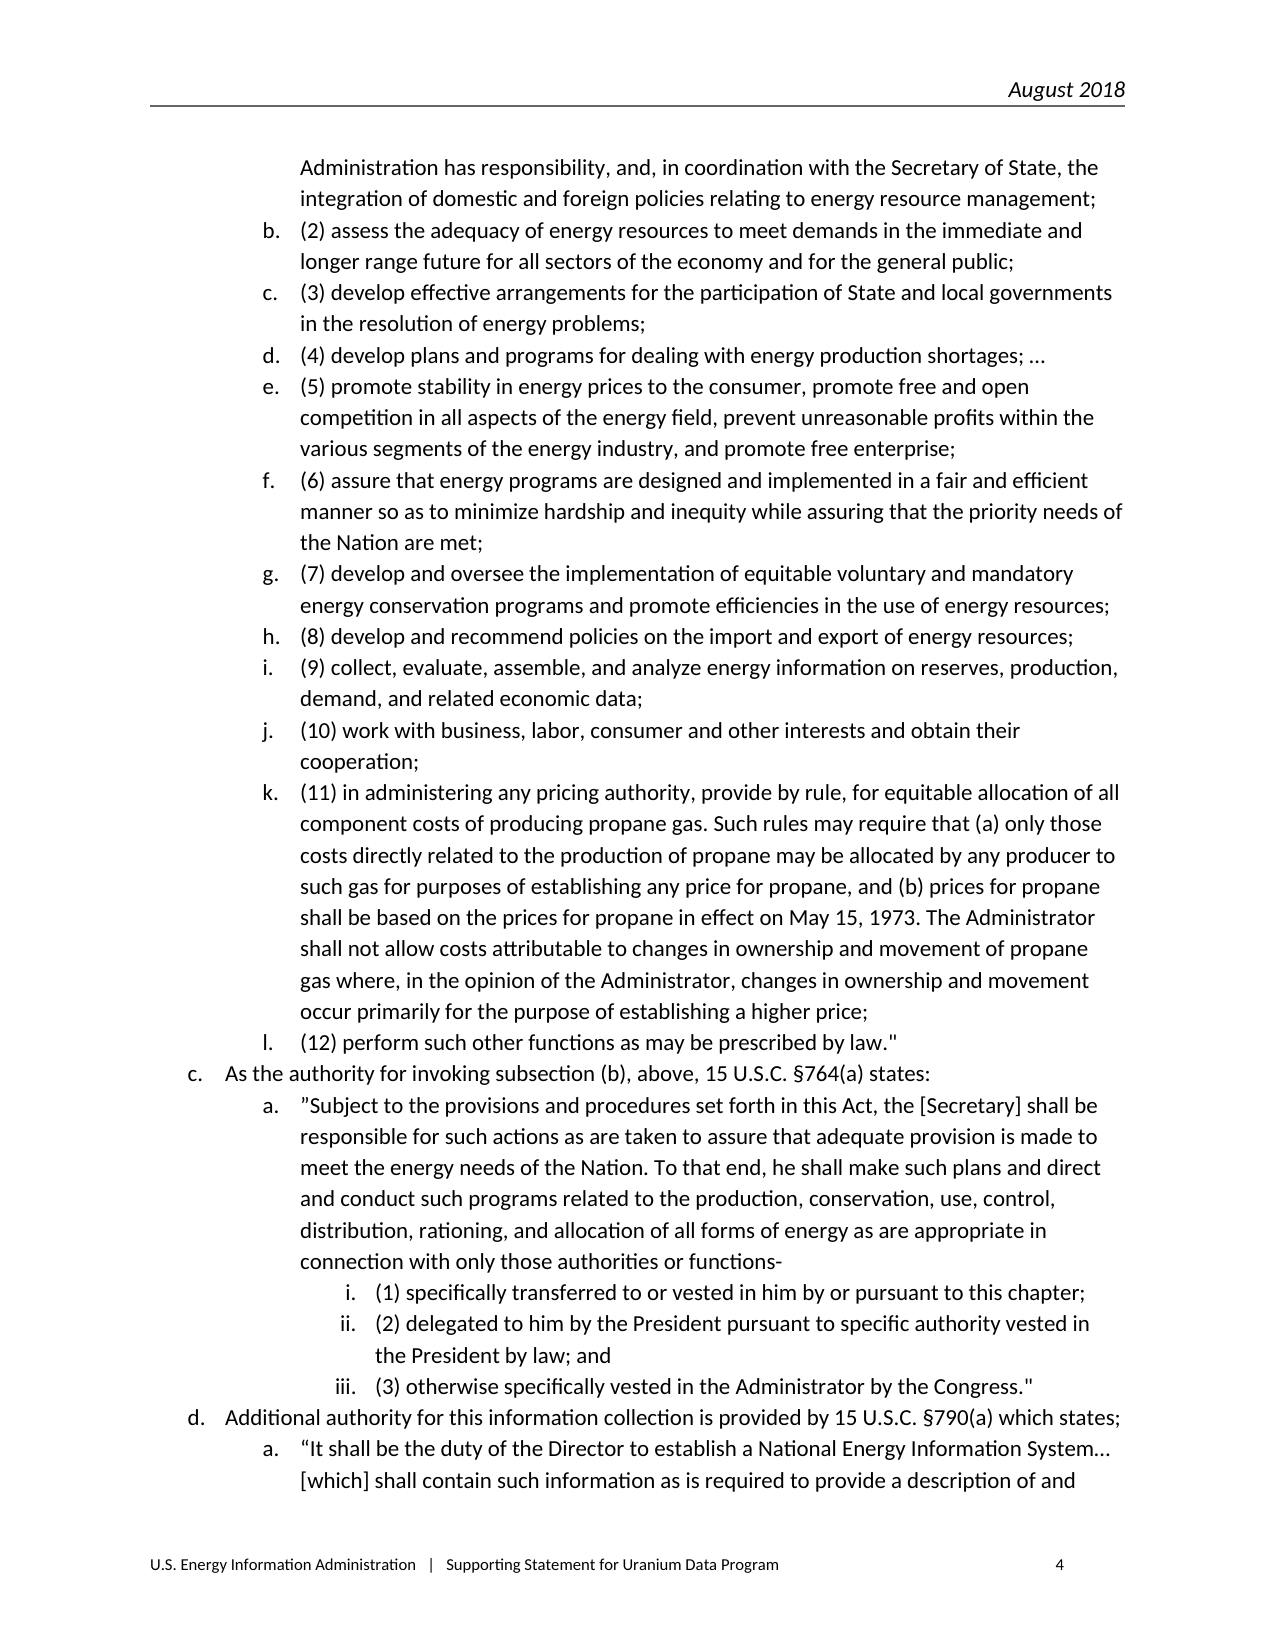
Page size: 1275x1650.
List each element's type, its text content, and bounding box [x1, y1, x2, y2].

list (2) delegated to him by the President pursuant to specific authority vested in the President by law; and [356, 1306, 1125, 1369]
list (9) collect, evaluate, assemble, and analyze energy information on reserves, production, demand, and related economic data; [262, 650, 1125, 712]
list (1) specifically transferred to or vested in him by or pursuant to this chapter; [356, 1275, 1125, 1306]
list (11) in administering any pricing authority, provide by rule, for equitable allocation of all component costs of producing propane gas. Such rules may require that (a) only those costs directly related to the production of propane may be allocated by any producer to such gas for purposes of establishing any price for propane, and (b) prices for propane shall be based on the prices for propane in effect on May 15, 1973. The Administrator shall not allow costs attributable to changes in ownership and movement of propane gas where, in the opinion of the Administrator, changes in ownership and movement occur primarily for the purpose of establishing a higher price; [262, 775, 1125, 1025]
list As the authority for invoking subsection (b), above, 15 U.S.C. §764(a) states: [187, 1056, 1125, 1087]
list (2) assess the adequacy of energy resources to meet demands in the immediate and longer range future for all sectors of the economy and for the general public; [262, 212, 1125, 275]
list ”Subject to the provisions and procedures set forth in this Act, the [Secretary] shall be responsible for such actions as are taken to assure that adequate provision is made to meet the energy needs of the Nation. To that end, he shall make such plans and direct and conduct such programs related to the production, conservation, use, control, distribution, rationing, and allocation of all forms of energy as are appropriate in connection with only those authorities or functions- [262, 1087, 1125, 1275]
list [262, 150, 1125, 212]
list (3) develop effective arrangements for the participation of State and local governments in the resolution of energy problems; [262, 275, 1125, 337]
list (7) develop and oversee the implementation of equitable voluntary and mandatory energy conservation programs and promote efficiencies in the use of energy resources; [262, 556, 1125, 619]
list (3) otherwise specifically vested in the Administrator by the Congress." [356, 1369, 1125, 1400]
list (10) work with business, labor, consumer and other interests and obtain their cooperation; [262, 712, 1125, 775]
list (4) develop plans and programs for dealing with energy production shortages; … [262, 337, 1125, 369]
list (5) promote stability in energy prices to the consumer, promote free and open competition in all aspects of the energy field, prevent unreasonable profits within the various segments of the energy industry, and promote free enterprise; [262, 369, 1125, 462]
list (8) develop and recommend policies on the import and export of energy resources; [262, 619, 1125, 650]
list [262, 1431, 1125, 1494]
list Additional authority for this information collection is provided by 15 U.S.C. §790(a) which states; [187, 1400, 1125, 1431]
list (12) perform such other functions as may be prescribed by law." [262, 1025, 1125, 1056]
list (6) assure that energy programs are designed and implemented in a fair and efficient manner so as to minimize hardship and inequity while assuring that the priority needs of the Nation are met; [262, 462, 1125, 556]
